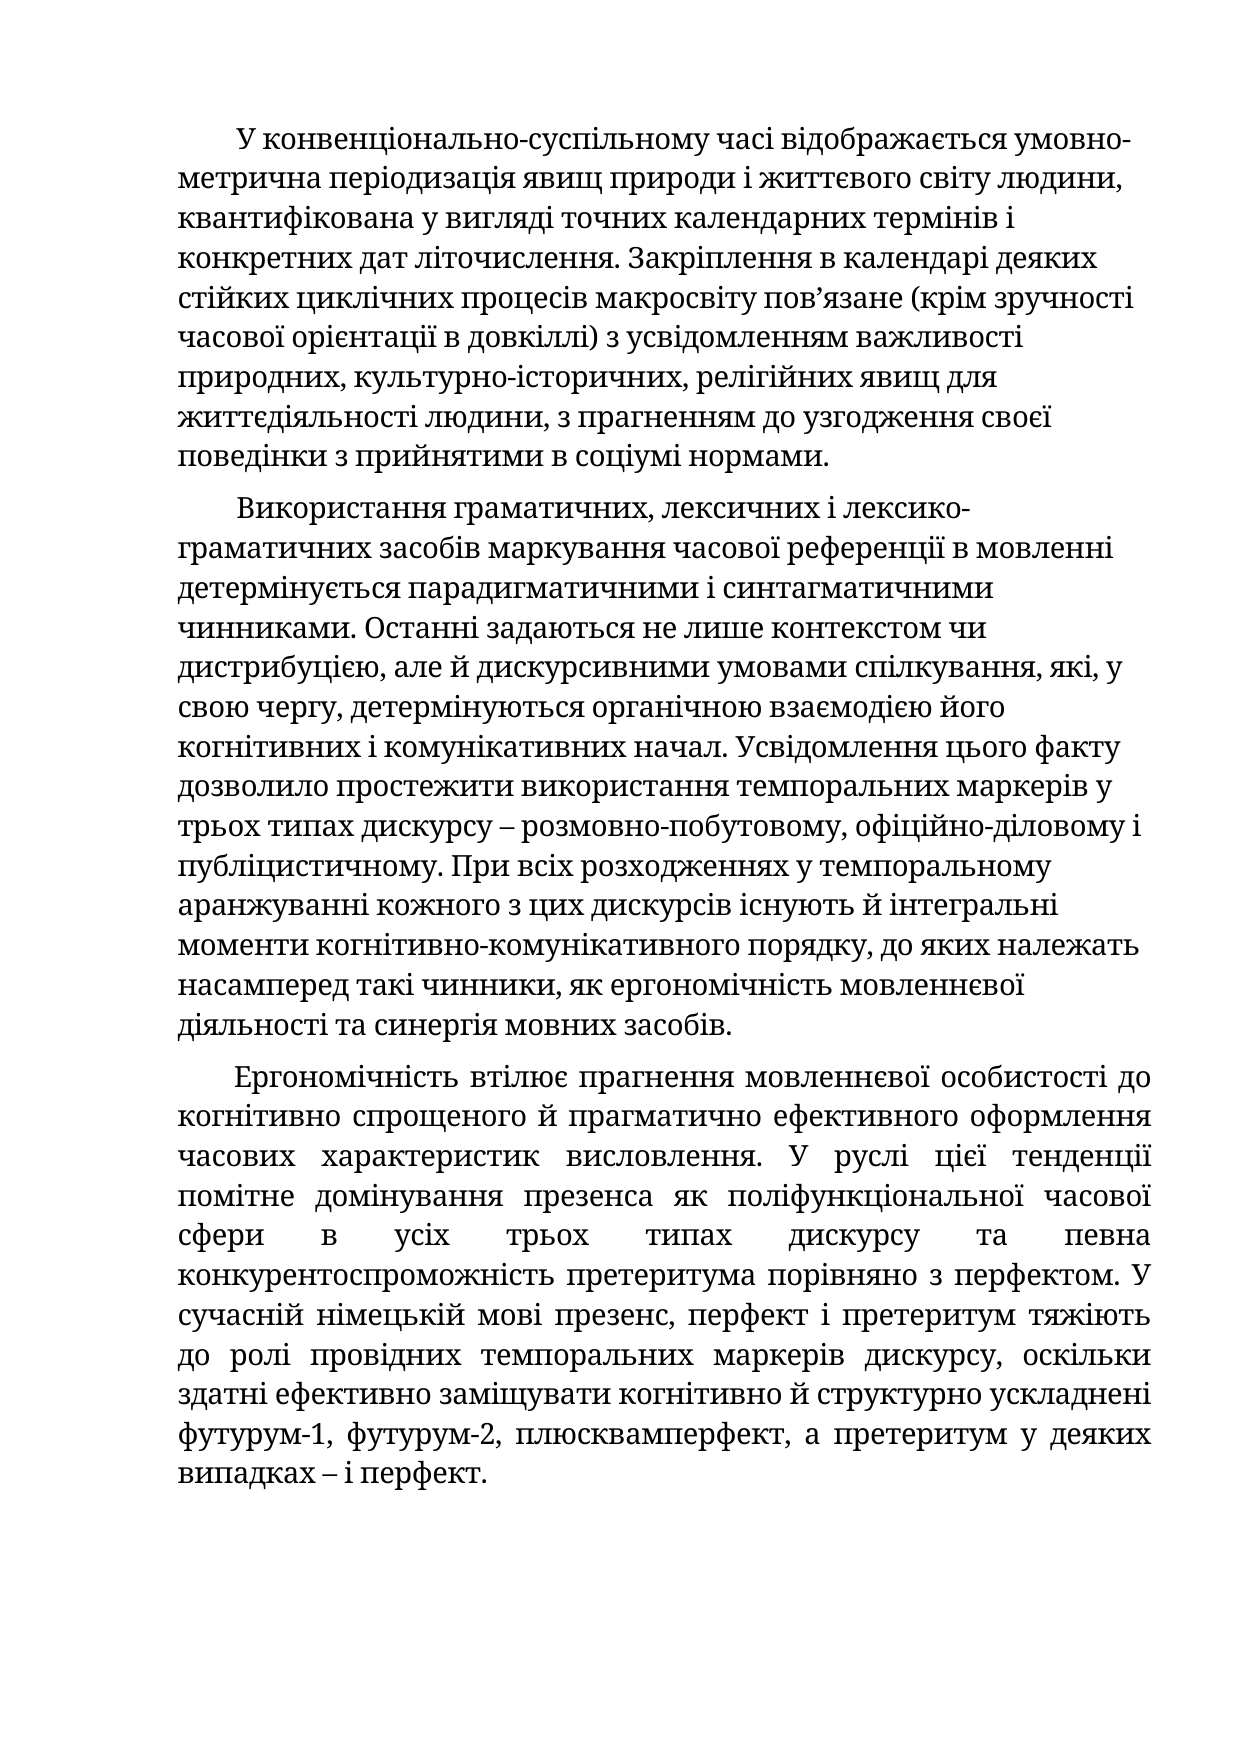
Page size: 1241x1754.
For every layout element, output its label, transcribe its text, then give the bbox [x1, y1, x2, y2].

text Ергономічність втілює прагнення мовленнєвої особистості до когнітивно спрощеного й прагматично ефективного оформлення часових характеристик висловлення. У руслі цієї тенденції помітне домінування презенса як поліфункціональної часової сфери в усіх трьох типах дискурсу та певна конкурентоспроможність претеритума порівняно з перфектом. У сучасній німецькій мові презенс, перфект і претеритум тяжіють до ролі провідних темпоральних маркерів дискурсу, оскільки здатні ефективно заміщувати когнітивно й структурно ускладнені футурум-1, футурум-2, плюсквамперфект, а претеритум у деяких випадках – і перфект. [177, 1056, 1152, 1492]
text Використання граматичних, лексичних і лексико-граматичних засобів маркування часової референції в мовленні детермінується парадигматичними і синтагматичними чинниками. Останні задаються не лише контекстом чи дистрибуцією, але й дискурсивними умовами спілкування, які, у свою чергу, детермінуються органічною взаємодією його когнітивних і комунікативних начал. Усвідомлення цього факту дозволило простежити використання темпоральних маркерів у трьох типах дискурсу – розмовно-побутовому, офіційно-діловому і публіцистичному. При всіх розходженнях у темпоральному аранжуванні кожного з цих дискурсів існують й інтегральні моменти когнітивно-комунікативного порядку, до яких належать насамперед такі чинники, як ергономічність мовленнєвої діяльності та синергія мовних засобів. [177, 488, 1152, 1043]
text У конвенціонально-суспільному часі відображається умовно-метрична періодизація явищ природи і життєвого світу людини, квантифікована у вигляді точних календарних термінів і конкретних дат літочислення. Закріплення в календарі деяких стійких циклічних процесів макросвіту пов’язане (крім зручності часової орієнтації в довкіллі) з усвідомленням важливості природних, культурно-історичних, релігійних явищ для життєдіяльності людини, з прагненням до узгодження своєї поведінки з прийнятими в соціумі нормами. [177, 118, 1152, 475]
